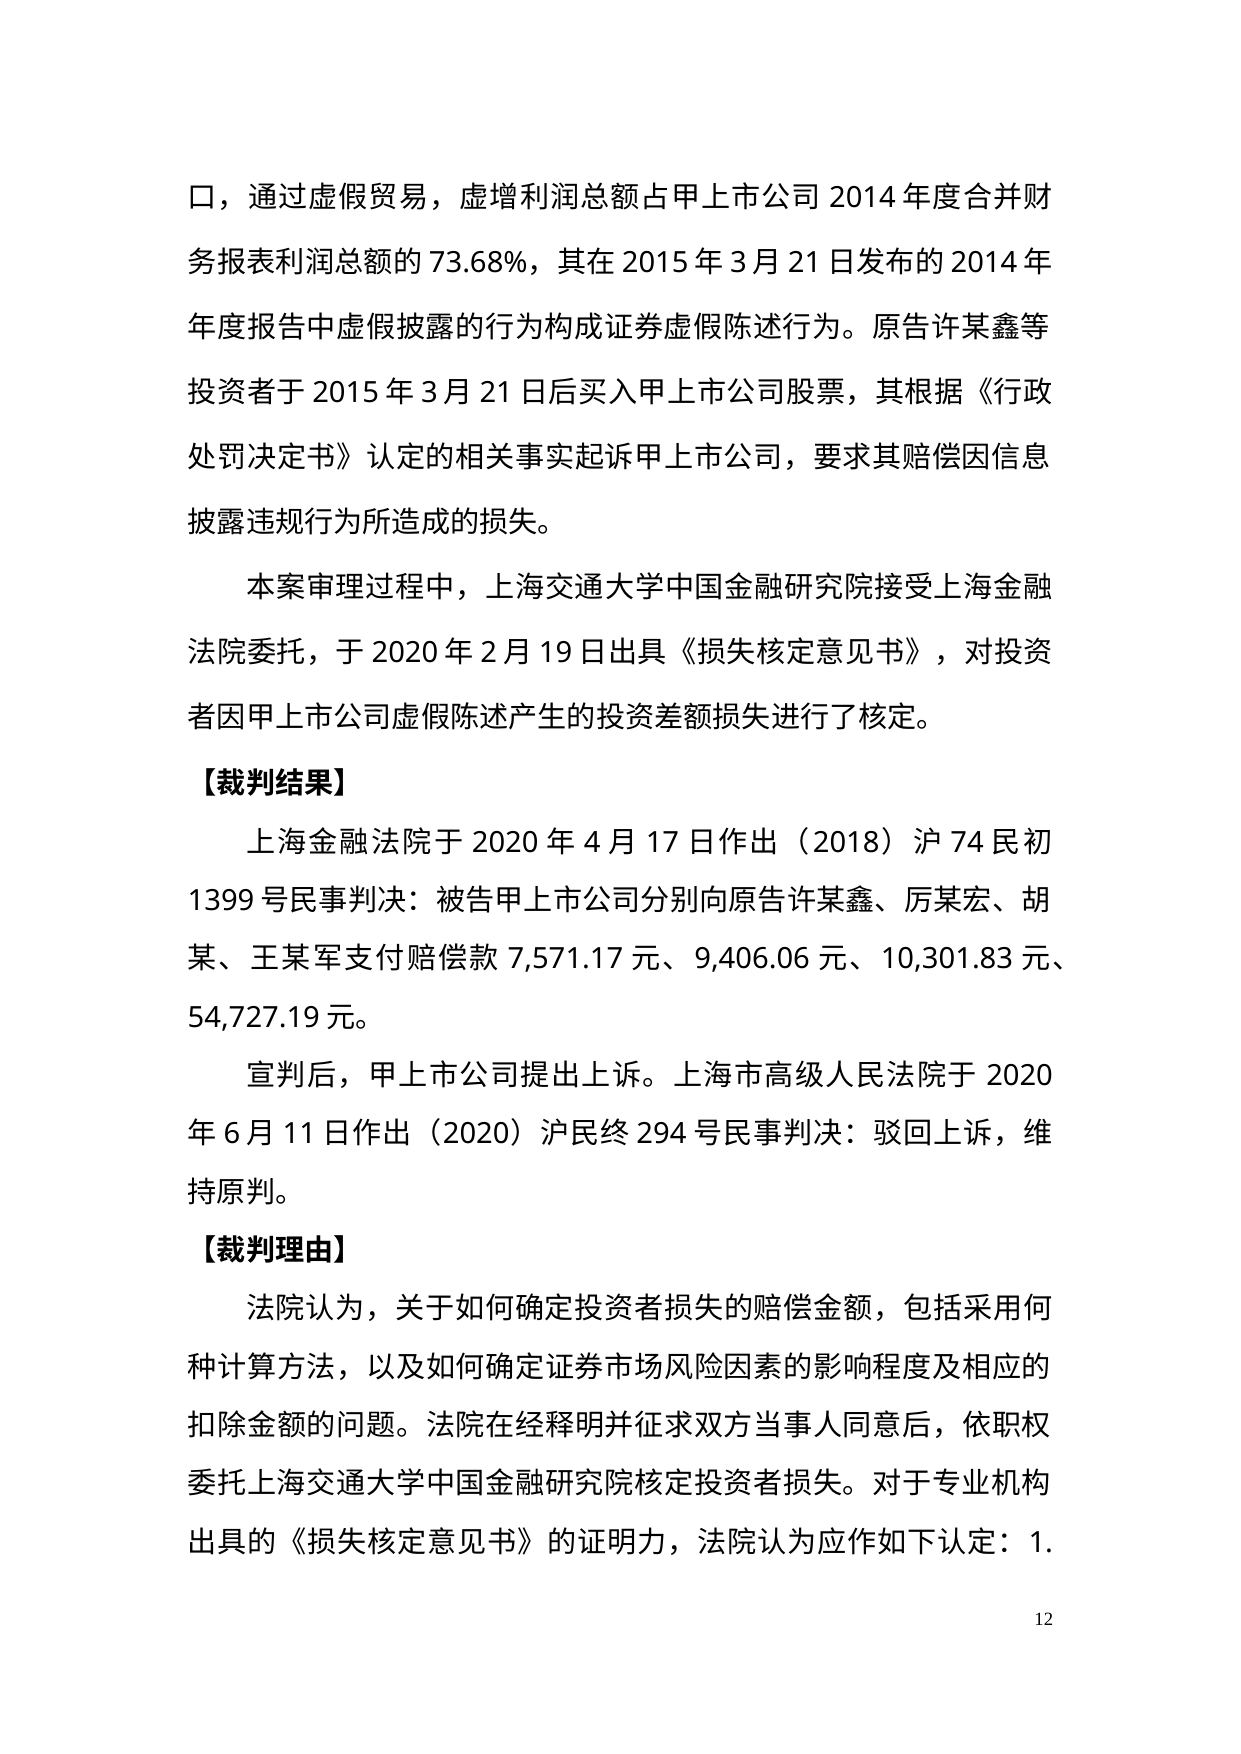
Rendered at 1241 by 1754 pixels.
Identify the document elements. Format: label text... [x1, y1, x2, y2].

text 上海金融法院于2020年4月17日作出（2018）沪74民初1399号民事判决：被告甲上市公司分别向原告许某鑫、厉某宏、胡某、王某军支付赔偿款7,571.17元、9,406.06元、10,301.83元、54,727.19元。 [187, 805, 1053, 1039]
text 【裁判结果】 [187, 747, 1053, 805]
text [187, 162, 1053, 552]
text 【裁判理由】 [187, 1214, 1053, 1272]
text 本案审理过程中，上海交通大学中国金融研究院接受上海金融法院委托，于2020年2月19日出具《损失核定意见书》，对投资者因甲上市公司虚假陈述产生的投资差额损失进行了核定。 [187, 552, 1053, 747]
text 宣判后，甲上市公司提出上诉。上海市高级人民法院于2020年6月11日作出（2020）沪民终294号民事判决：驳回上诉，维持原判。 [187, 1039, 1053, 1214]
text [187, 1272, 1053, 1564]
